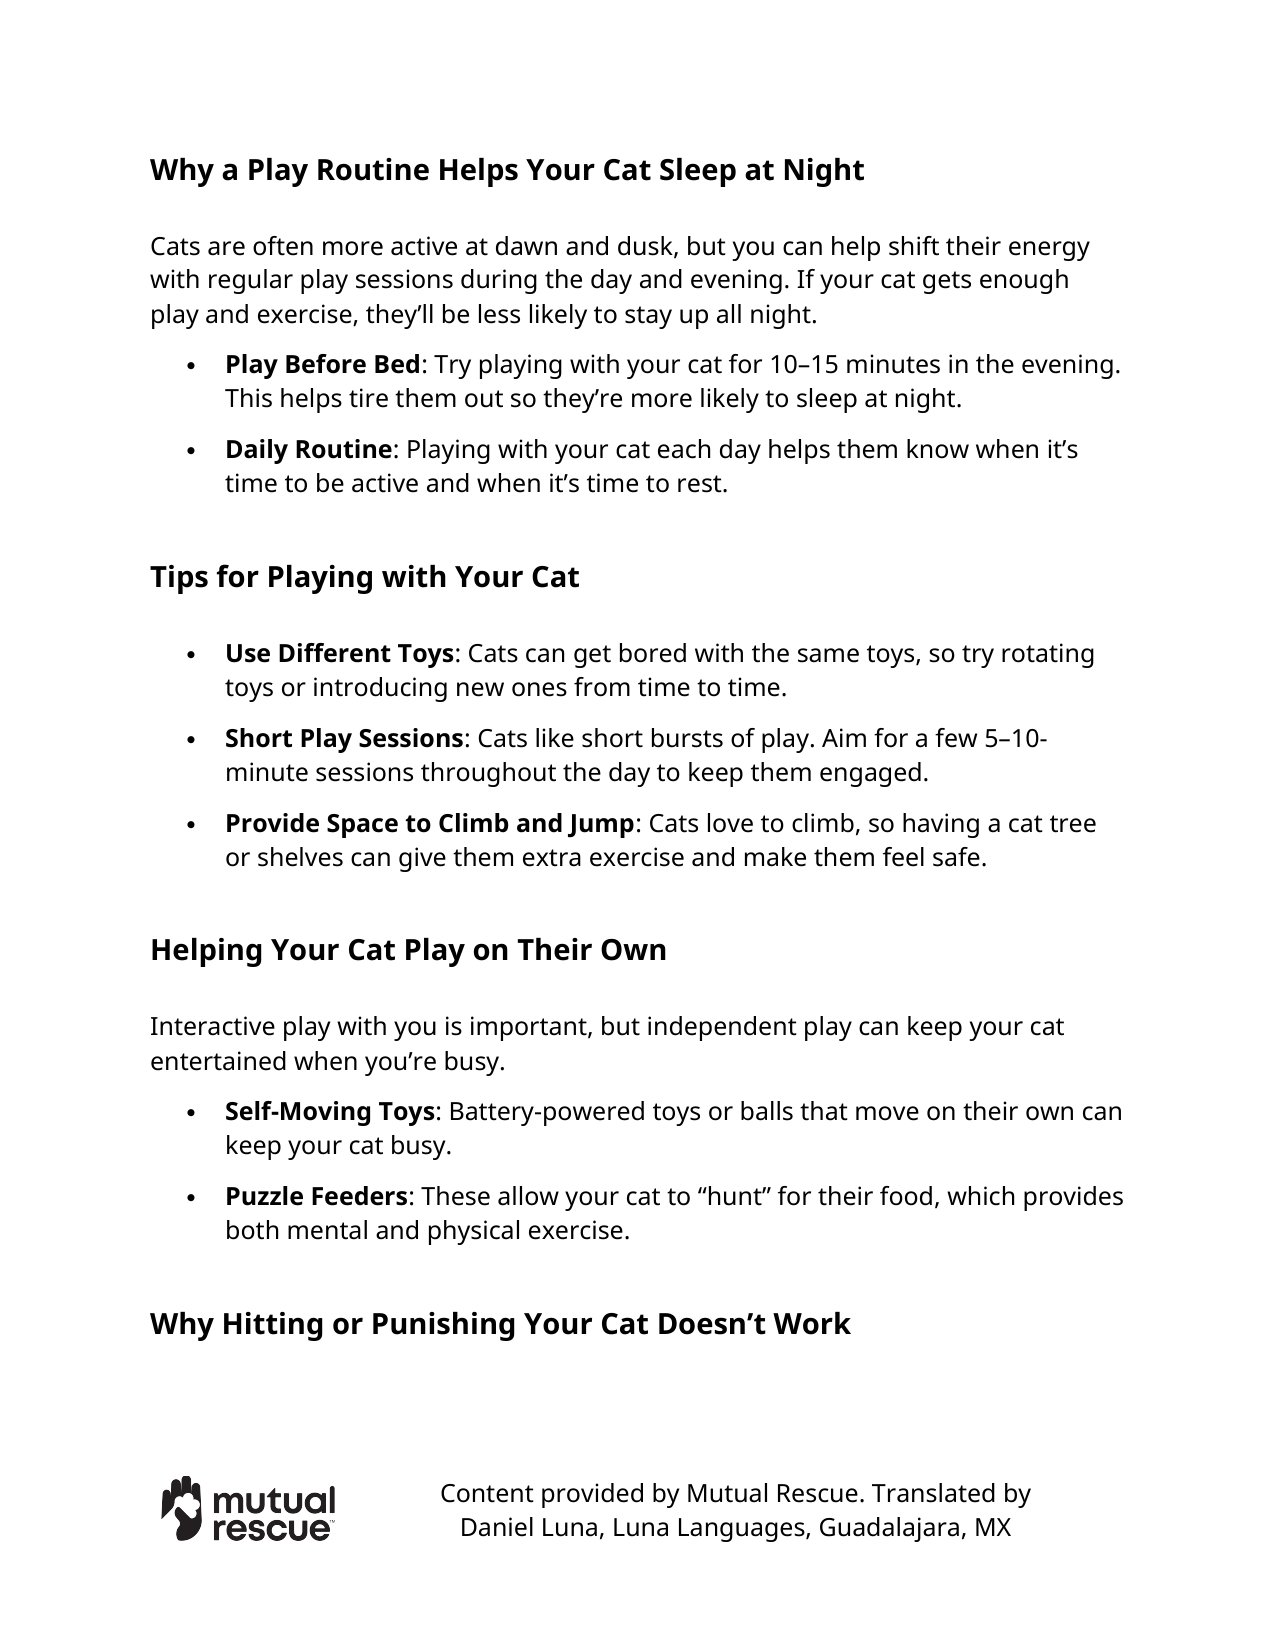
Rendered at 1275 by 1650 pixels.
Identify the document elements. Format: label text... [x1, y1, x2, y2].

list Daily Routine: Playing with your cat each day helps them know when it’s time to be active and when it’s time to rest. [187, 432, 1125, 500]
list Puzzle Feeders: These allow your cat to “hunt” for their food, which provides both mental and physical exercise. [187, 1179, 1125, 1247]
picture [161, 1476, 335, 1541]
list Self-Moving Toys: Battery-powered toys or balls that move on their own can keep your cat busy. [187, 1094, 1125, 1162]
list Provide Space to Climb and Jump: Cats love to climb, so having a cat tree or shelves can give them extra exercise and make them feel safe. [187, 805, 1125, 873]
text Tips for Playing with Your Cat [150, 556, 1125, 596]
text Why a Play Routine Helps Your Cat Sleep at Night [150, 149, 1125, 188]
text Cats are often more active at dawn and dusk, but you can help shift their energy with regular play sessions during the day and evening. If your cat gets enough play and exercise, they’ll be less likely to stay up all night. [150, 228, 1125, 330]
list Use Different Toys: Cats can get bored with the same toys, so try rotating toys or introducing new ones from time to time. [187, 636, 1125, 704]
text Why Hitting or Punishing Your Cat Doesn’t Work [150, 1303, 1125, 1343]
text Interactive play with you is important, but independent play can keep your cat entertained when you’re busy. [150, 1009, 1125, 1077]
list Play Before Bed: Try playing with your cat for 10–15 minutes in the evening. This helps tire them out so they’re more likely to sleep at night. [187, 347, 1125, 415]
text Helping Your Cat Play on Their Own [150, 930, 1125, 969]
list Short Play Sessions: Cats like short bursts of play. Aim for a few 5–10-minute sessions throughout the day to keep them engaged. [187, 720, 1125, 788]
